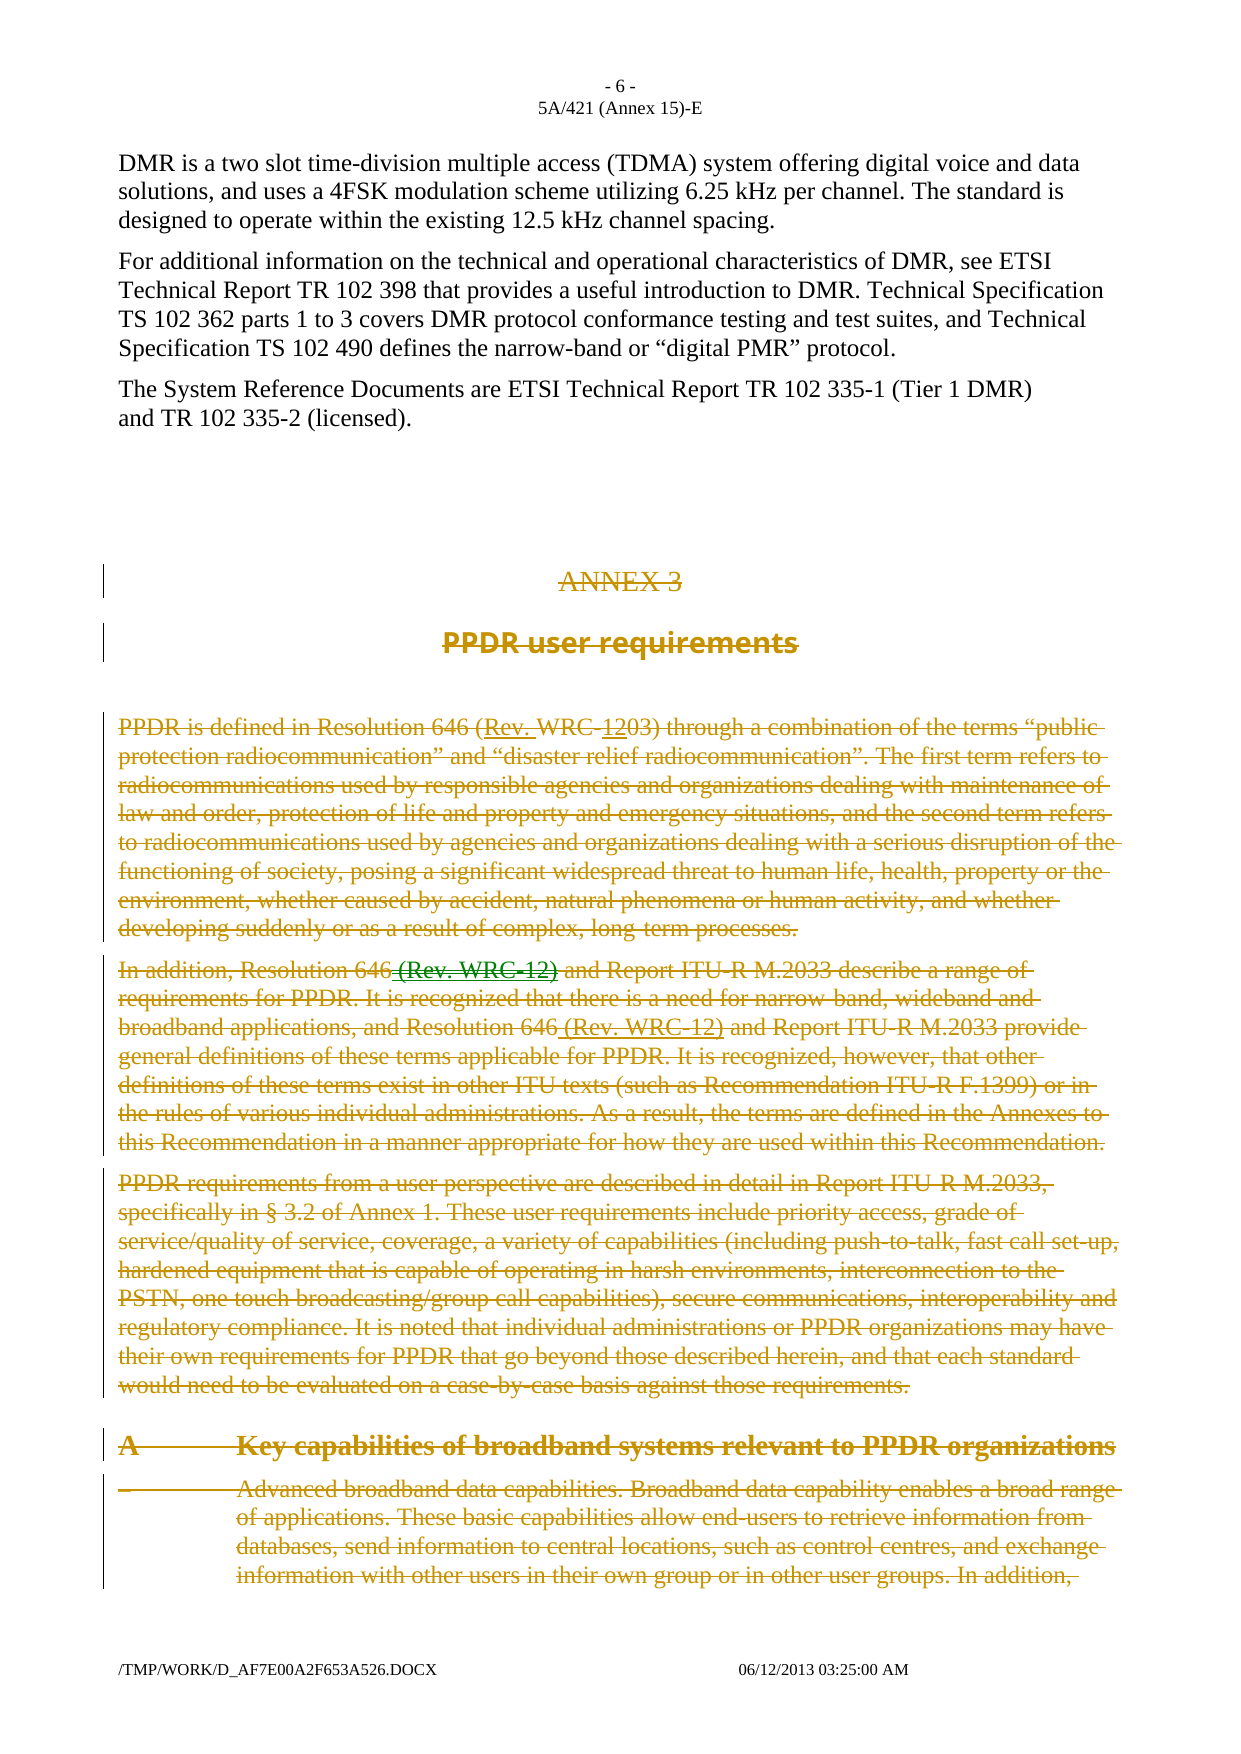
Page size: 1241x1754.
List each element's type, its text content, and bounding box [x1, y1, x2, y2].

text The System Reference Documents are ETSI Technical Report TR 102 335-1 (Tier 1 DMR) and TR 102 335-2 (licensed). [118, 374, 1122, 431]
text For additional information on the technical and operational characteristics of DMR, see ETSI Technical Report TR 102 398 that provides a useful introduction to DMR. Technical Specification TS 102 362 parts 1 to 3 covers DMR protocol conformance testing and test suites, and Technical Specification TS 102 490 defines the narrow-band or “digital PMR” protocol. [118, 246, 1122, 361]
text DMR is a two slot time-division multiple access (TDMA) system offering digital voice and data solutions, and uses a 4FSK modulation scheme utilizing 6.25 kHz per channel. The standard is designed to operate within the existing 12.5 kHz channel spacing. [118, 148, 1122, 234]
